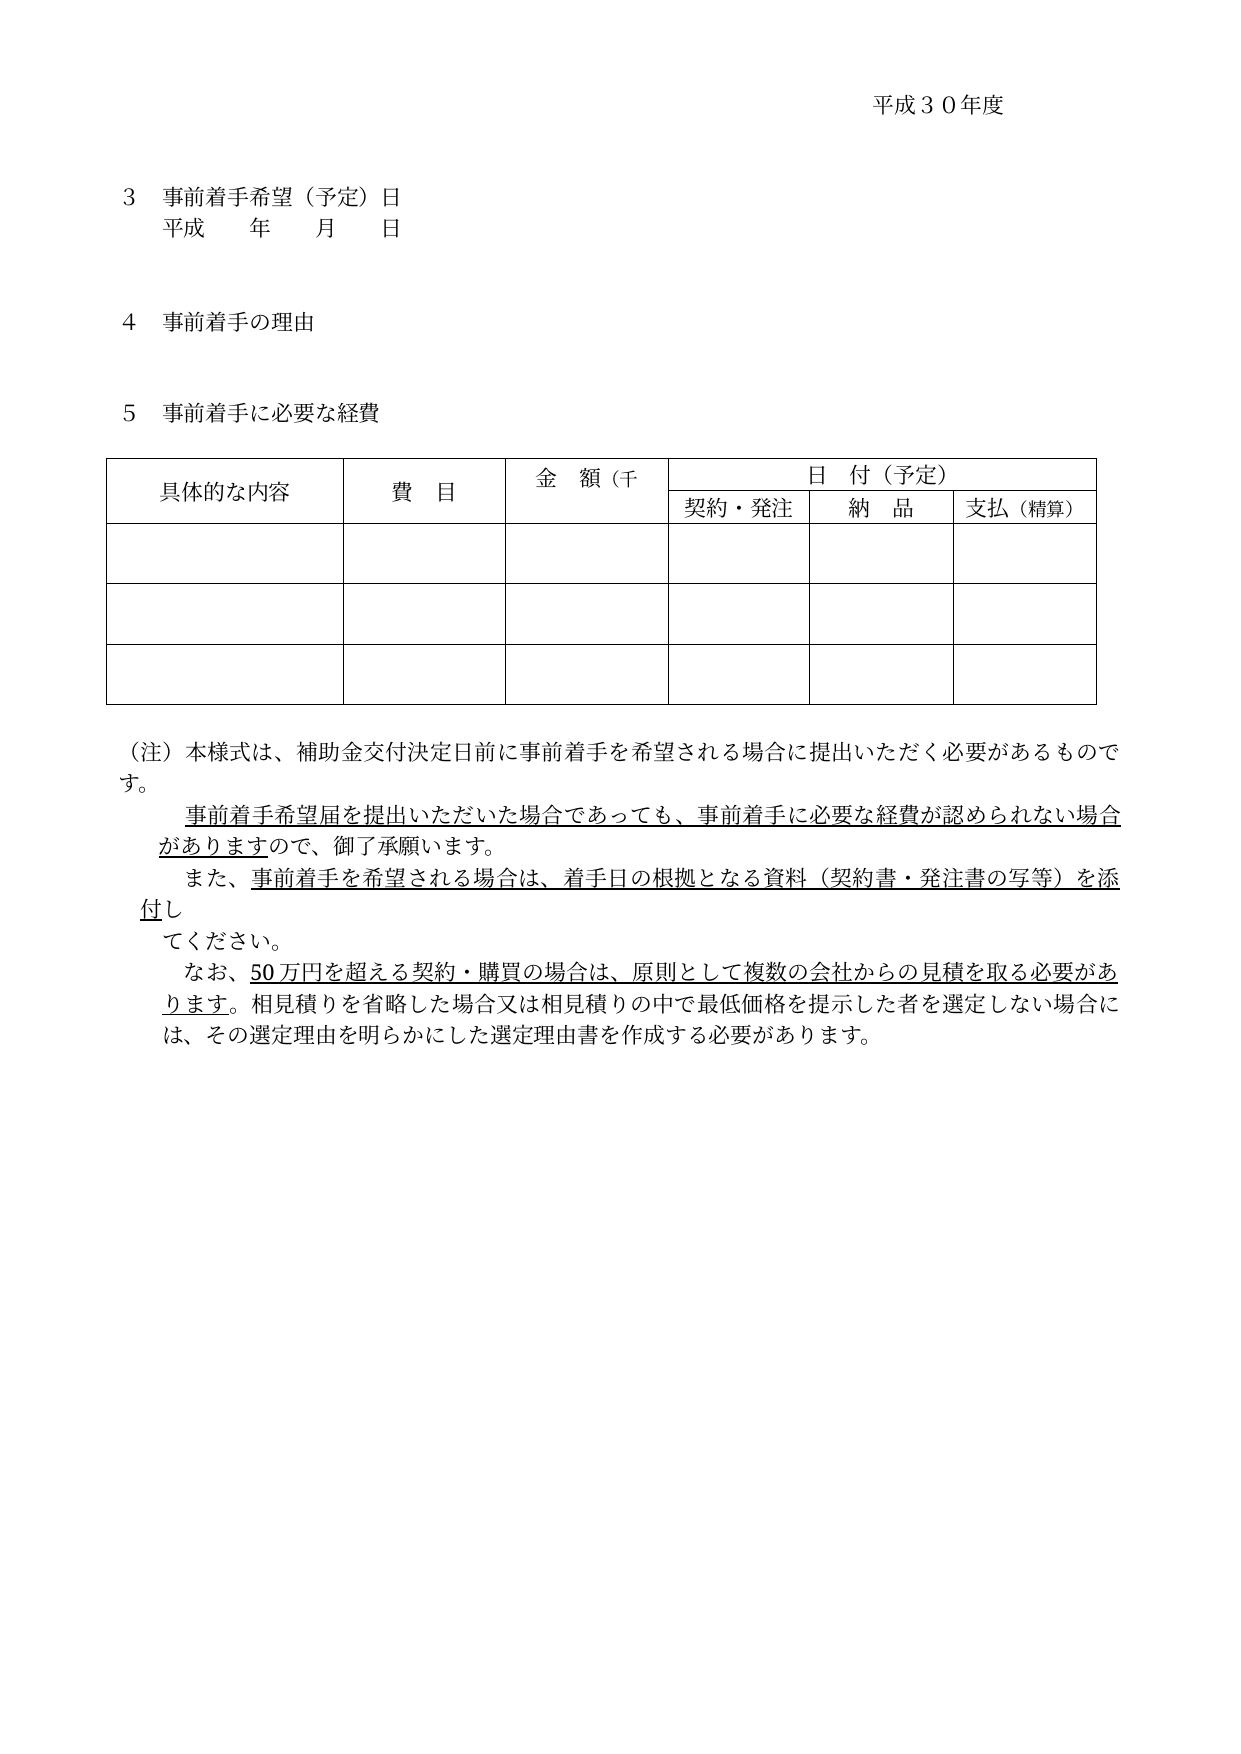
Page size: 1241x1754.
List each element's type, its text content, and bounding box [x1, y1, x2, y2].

text ５ 事前着手に必要な経費 [118, 396, 1122, 428]
table_header 日 付（予定） [669, 459, 1096, 490]
table_cell [107, 645, 343, 704]
table_header 具体的な内容 [107, 459, 343, 522]
table_cell [669, 524, 809, 583]
table_cell [344, 584, 505, 644]
table_cell [669, 645, 809, 704]
table_cell [506, 584, 668, 644]
table_cell [344, 645, 505, 704]
table_cell [954, 645, 1096, 704]
table_cell [107, 524, 343, 583]
table_cell [810, 645, 953, 704]
table_cell [954, 524, 1096, 583]
text なお、50万円を超える契約・購買の場合は、原則として複数の会社からの見積を取る必要があります。相見積りを省略した場合又は相見積りの中で最低価格を提示した者を選定しない場合には、その選定理由を明らかにした選定理由書を作成する必要があります。 [162, 955, 1122, 1050]
table_cell [506, 645, 668, 704]
table_cell [954, 584, 1096, 644]
table_cell [344, 524, 505, 583]
text 平成 年 月 日 [118, 211, 1122, 243]
table_header 金 額（千円） [506, 459, 668, 522]
text ３ 事前着手希望（予定）日 [118, 180, 1122, 211]
table_cell [810, 584, 953, 644]
table_cell 納 品 [810, 491, 953, 522]
table_cell [506, 524, 668, 583]
text また、事前着手を希望される場合は、着手日の根拠となる資料（契約書・発注書の写等）を添付し [140, 861, 1122, 924]
table_cell 契約・発注 [669, 491, 809, 522]
table_cell [669, 584, 809, 644]
table_header 費 目 [344, 459, 505, 522]
text 事前着手希望届を提出いただいた場合であっても、事前着手に必要な経費が認められない場合がありますので、御了承願います。 [118, 798, 1122, 861]
table_cell 支払（精算） [954, 491, 1096, 522]
text ４ 事前着手の理由 [118, 305, 1122, 337]
table_cell [810, 524, 953, 583]
text てください。 [118, 924, 1122, 955]
text （注）本様式は、補助金交付決定日前に事前着手を希望される場合に提出いただく必要があるものです。 [118, 735, 1122, 798]
table_cell [107, 584, 343, 644]
